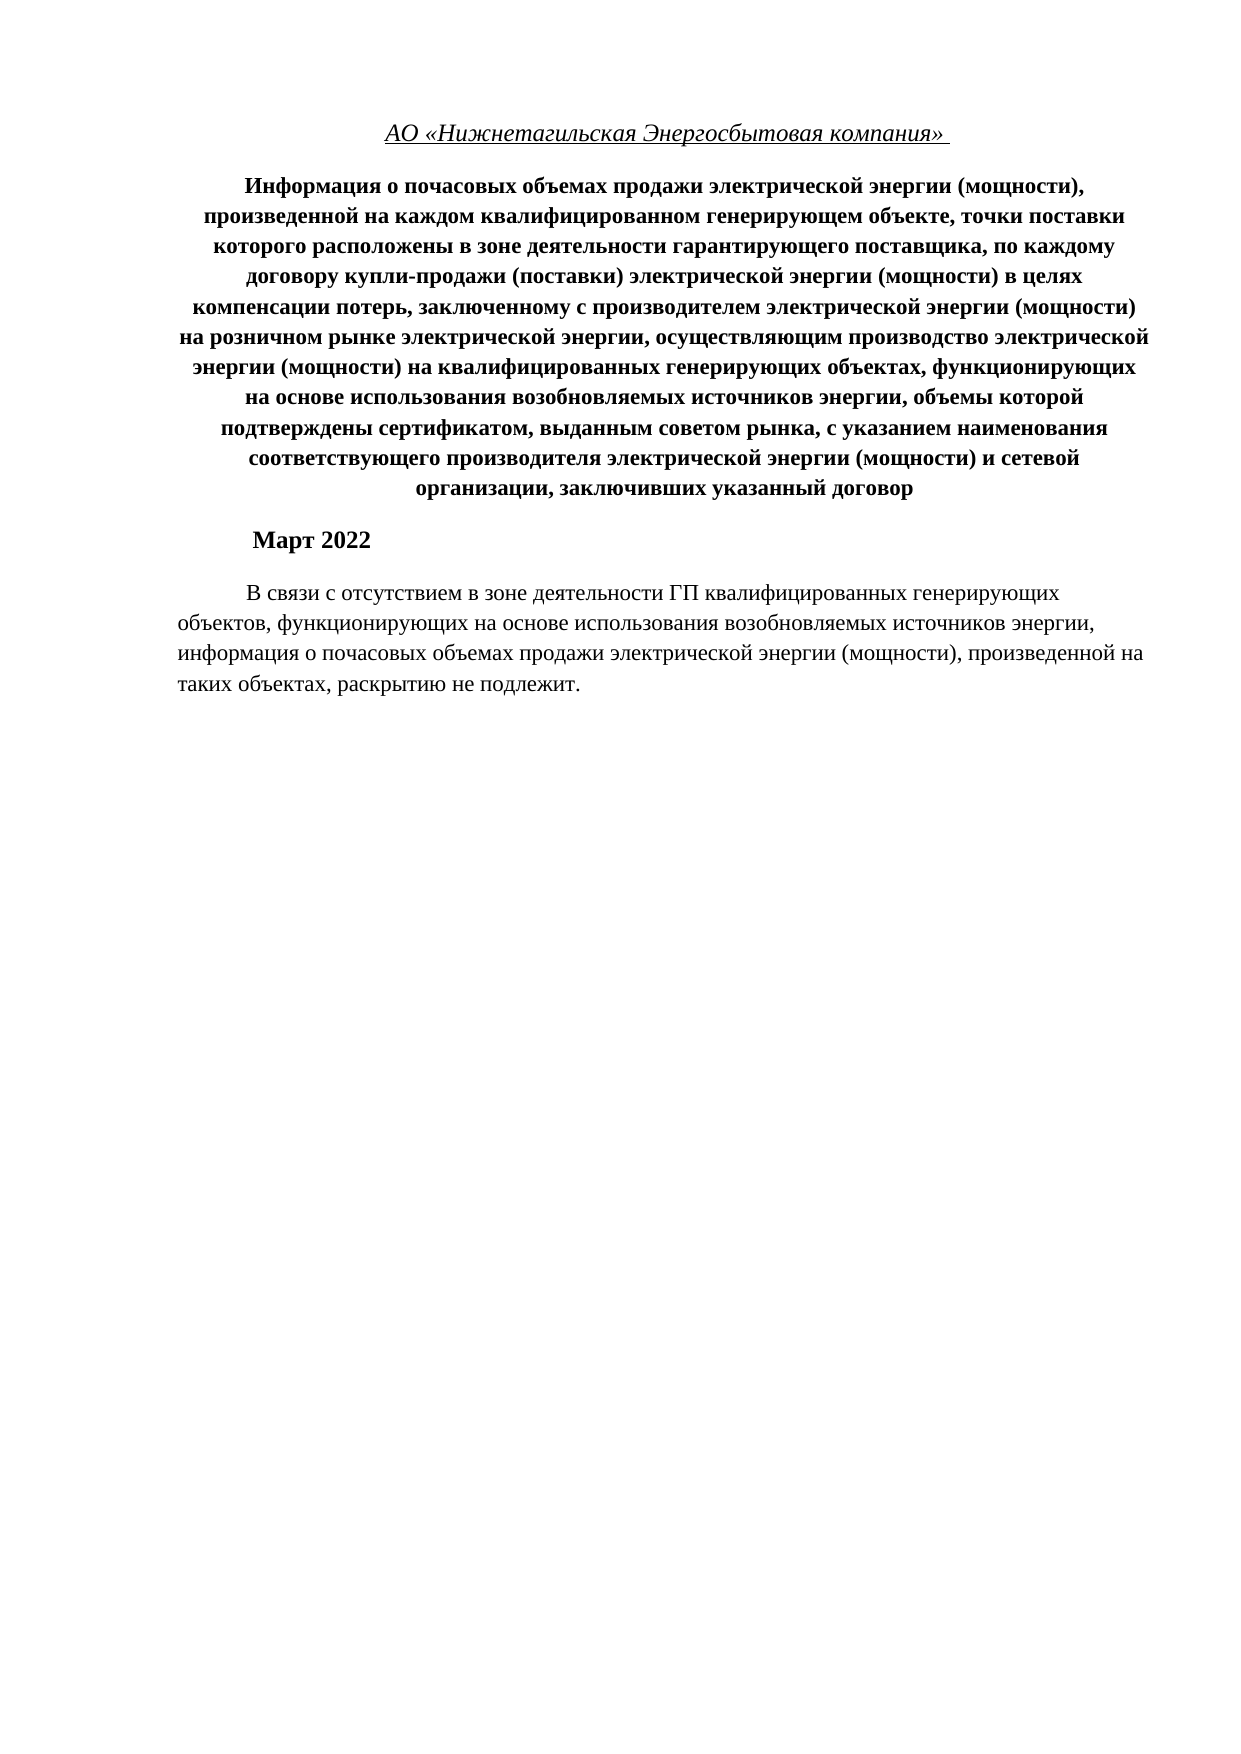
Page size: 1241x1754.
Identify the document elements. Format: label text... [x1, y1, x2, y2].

text Март 2022 [177, 525, 1152, 554]
text Информация о почасовых объемах продажи электрической энергии (мощности), произведенной на каждом квалифицированном генерирующем объекте, точки поставки которого расположены в зоне деятельности гарантирующего поставщика, по каждому договору купли-продажи (поставки) электрической энергии (мощности) в целях компенсации потерь, заключенному с производителем электрической энергии (мощности) на розничном рынке электрической энергии, осуществляющим производство электрической энергии (мощности) на квалифицированных генерирующих объектах, функционирующих на основе использования возобновляемых источников энергии, объемы которой подтверждены сертификатом, выданным советом рынка, с указанием наименования соответствующего производителя электрической энергии (мощности) и сетевой организации, заключивших указанный договор [177, 172, 1152, 500]
text АО «Нижнетагильская Энергосбытовая компания» [177, 118, 1152, 147]
text В связи с отсутствием в зоне деятельности ГП квалифицированных генерирующих объектов, функционирующих на основе использования возобновляемых источников энергии, информация о почасовых объемах продажи электрической энергии (мощности), произведенной на таких объектах, раскрытию не подлежит. [177, 579, 1152, 696]
